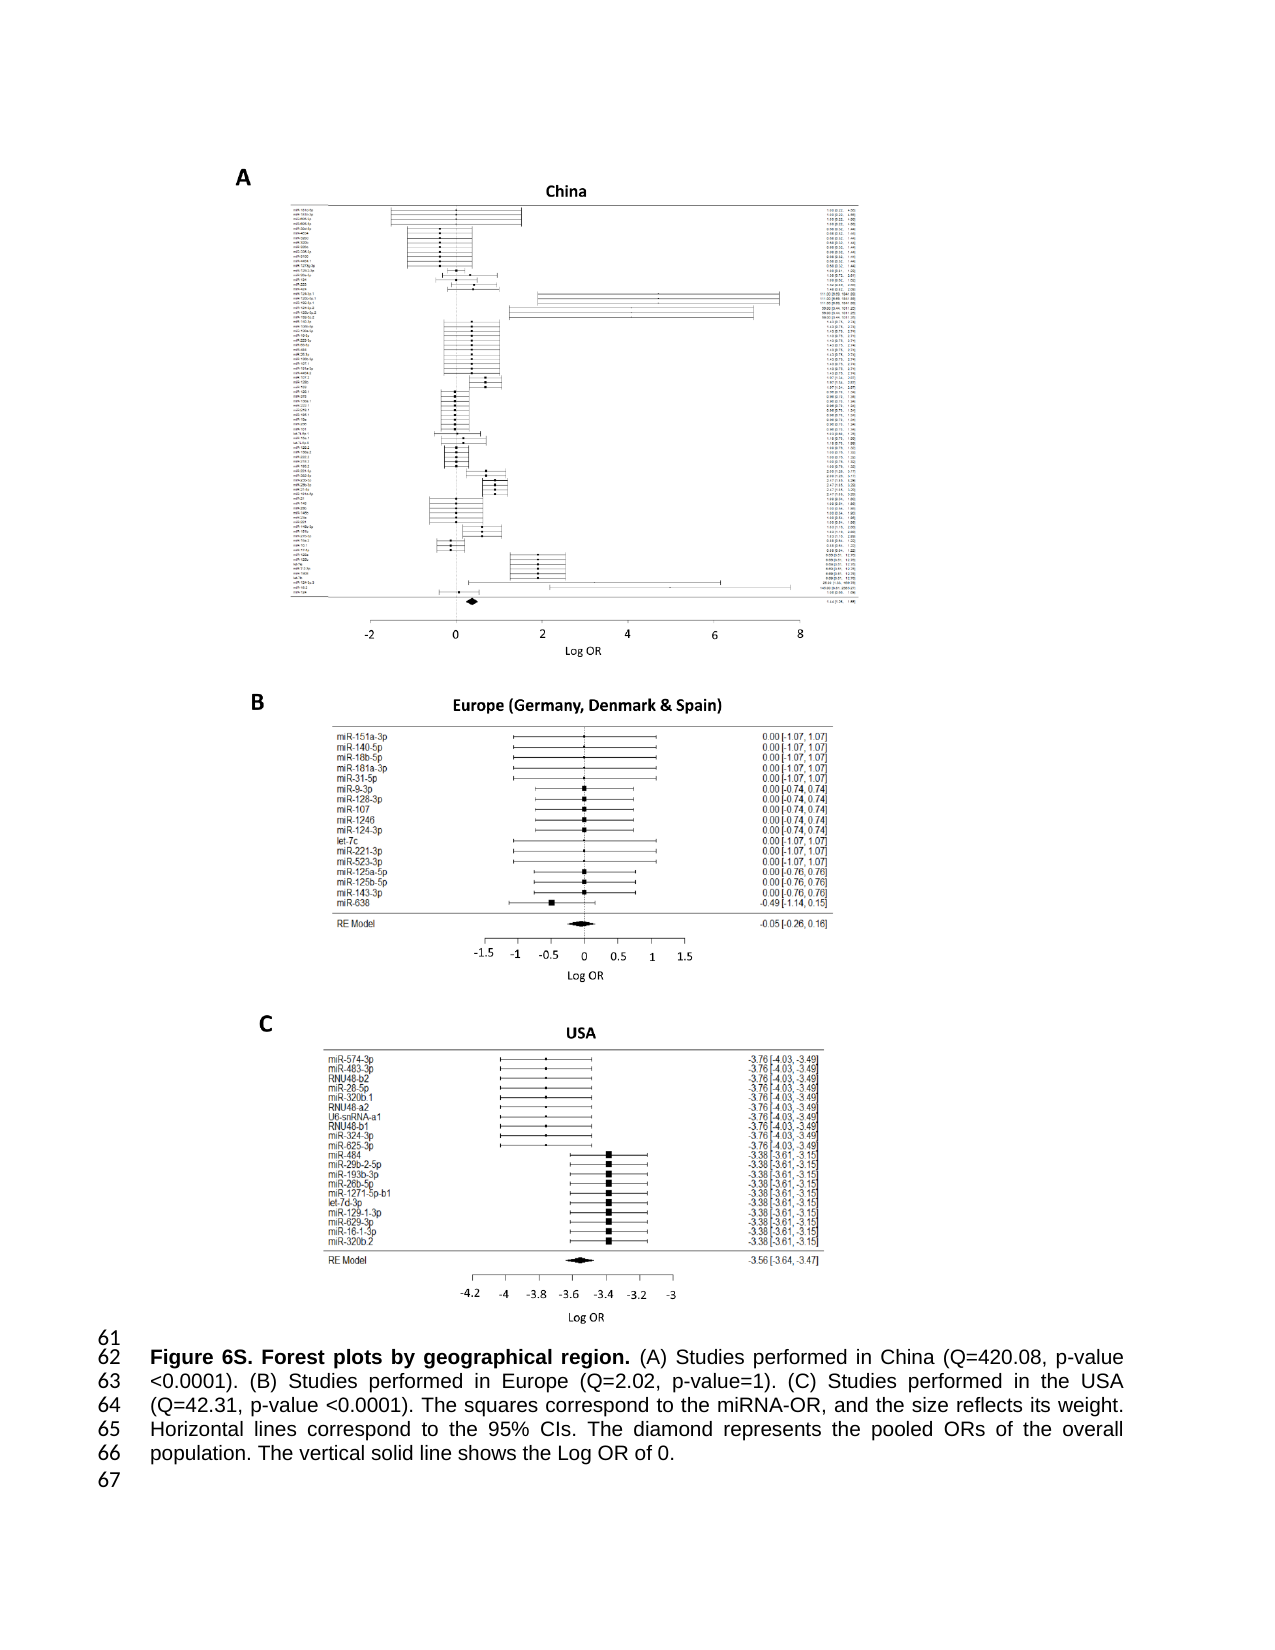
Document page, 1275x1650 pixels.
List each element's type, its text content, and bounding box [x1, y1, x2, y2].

text Figure 6S. Forest plots by geographical region. (A) Studies performed in China (Q=420.08, p-value <0.0001). (B) Studies performed in Europe (Q=2.02, p-value=1). (C) Studies performed in the USA (Q=42.31, p-value <0.0001). The squares correspond to the miRNA-OR, and the size reflects its weight. Horizontal lines correspond to the 95% CIs. The diamond represents the pooled ORs of the overall population. The vertical solid line shows the Log OR of 0. [150, 1345, 1125, 1465]
picture [150, 150, 968, 1345]
